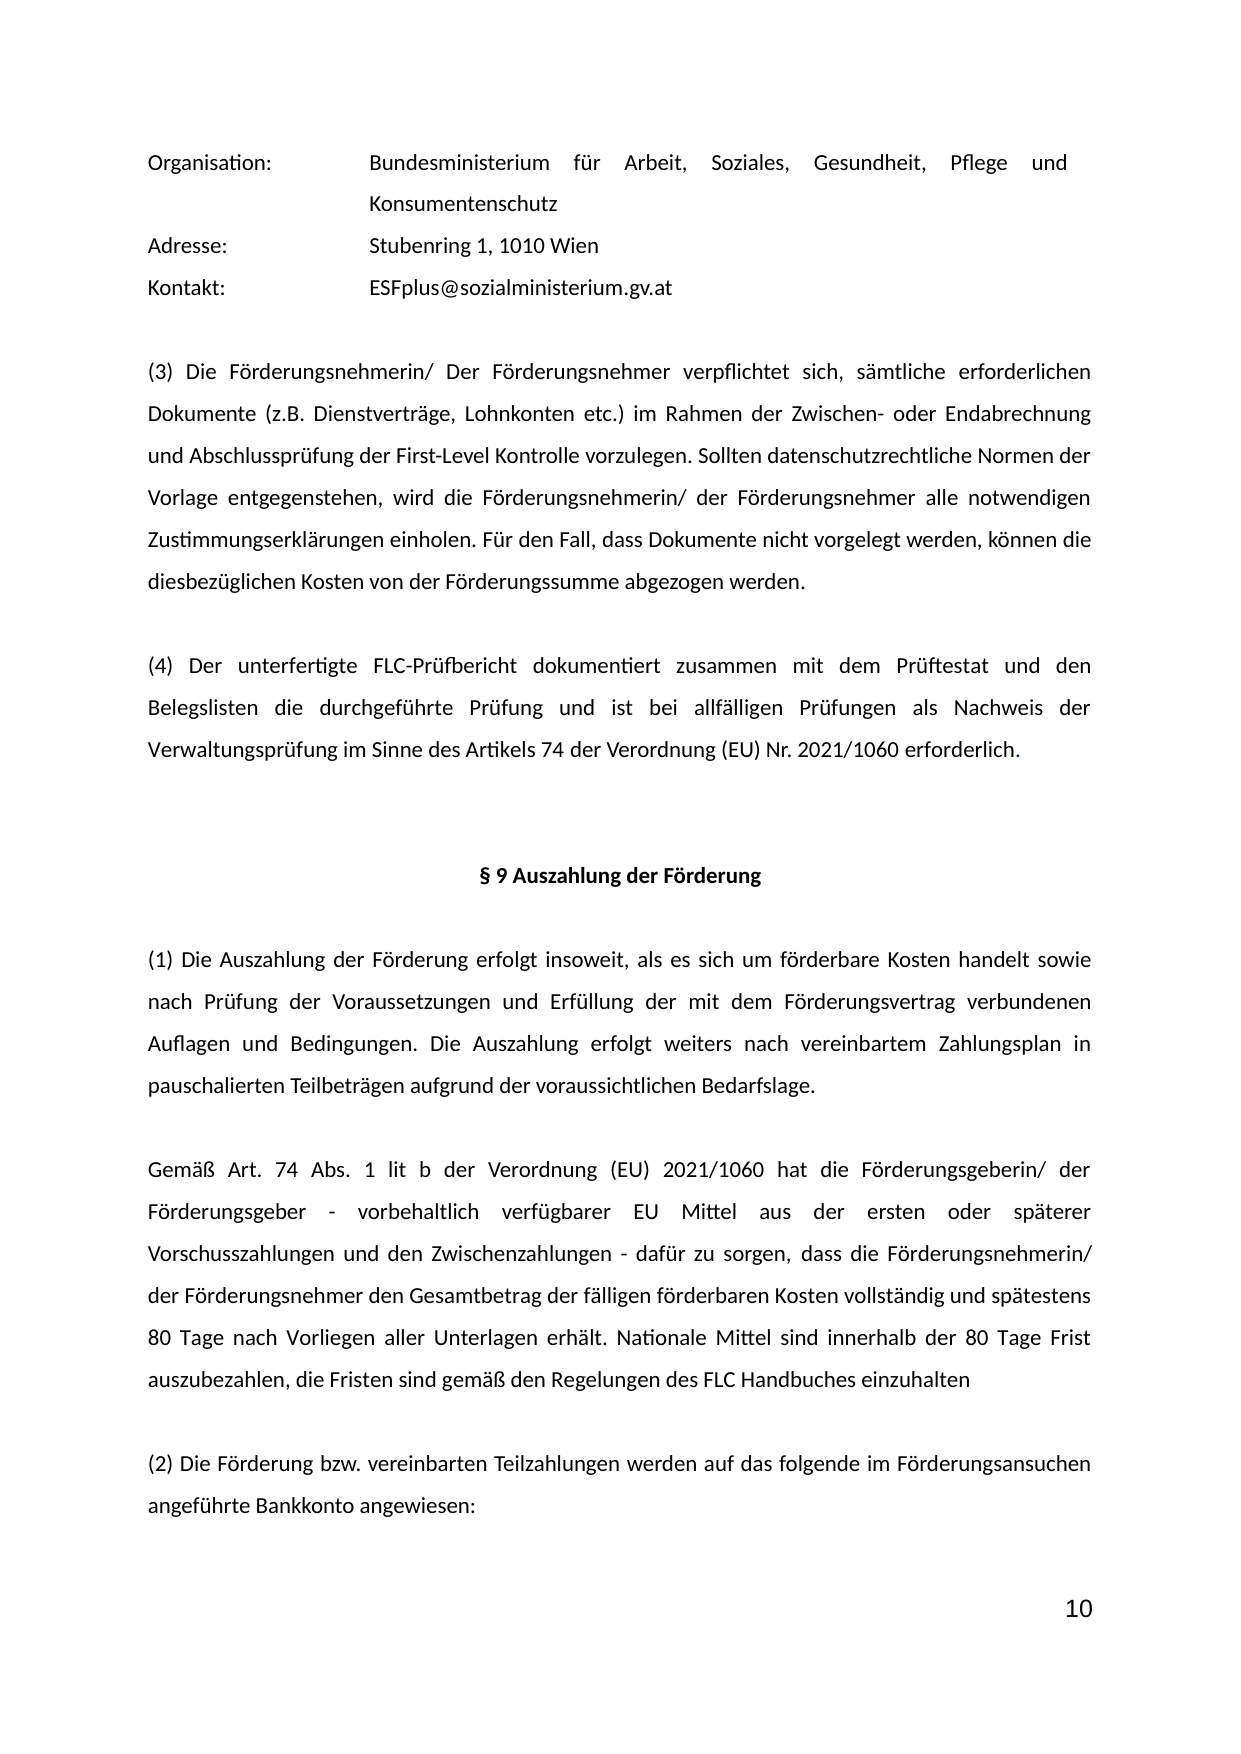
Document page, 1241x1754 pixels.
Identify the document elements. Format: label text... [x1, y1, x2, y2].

text (3) Die Förderungsnehmerin/ Der Förderungsnehmer verpflichtet sich, sämtliche erforderlichen Dokumente (z.B. Dienstverträge, Lohnkonten etc.) im Rahmen der Zwischen- oder Endabrechnung und Abschlussprüfung der First-Level Kontrolle vorzulegen. Sollten datenschutzrechtliche Normen der Vorlage entgegenstehen, wird die Förderungsnehmerin/ der Förderungsnehmer alle notwendigen Zustimmungserklärungen einholen. Für den Fall, dass Dokumente nicht vorgelegt werden, können die diesbezüglichen Kosten von der Förderungssumme abgezogen werden. [148, 357, 1093, 595]
text (2) Die Förderung bzw. vereinbarten Teilzahlungen werden auf das folgende im Förderungsansuchen angeführte Bankkonto angewiesen: [148, 1449, 1093, 1519]
text (4) Der unterfertigte FLC-Prüfbericht dokumentiert zusammen mit dem Prüftestat und den Belegslisten die durchgeführte Prüfung und ist bei allfälligen Prüfungen als Nachweis der Verwaltungsprüfung im Sinne des Artikels 74 der Verordnung (EU) Nr. 2021/1060 erforderlich. [148, 651, 1093, 763]
text Adresse: Stubenring 1, 1010 Wien [148, 232, 1093, 259]
text (1) Die Auszahlung der Förderung erfolgt insoweit, als es sich um förderbare Kosten handelt sowie nach Prüfung der Voraussetzungen und Erfüllung der mit dem Förderungsvertrag verbundenen Auflagen und Bedingungen. Die Auszahlung erfolgt weiters nach vereinbartem Zahlungsplan in pauschalierten Teilbeträgen aufgrund der voraussichtlichen Bedarfslage. [148, 945, 1093, 1099]
text Organisation: Bundesministerium für Arbeit, Soziales, Gesundheit, Pflege und Konsumentenschutz [148, 148, 1093, 218]
text Kontakt: ESFplus@sozialministerium.gv.at [148, 273, 1093, 302]
text Gemäß Art. 74 Abs. 1 lit b der Verordnung (EU) 2021/1060 hat die Förderungsgeberin/ der Förderungsgeber - vorbehaltlich verfügbarer EU Mittel aus der ersten oder späterer Vorschusszahlungen und den Zwischenzahlungen - dafür zu sorgen, dass die Förderungsnehmerin/ der Förderungsnehmer den Gesamtbetrag der fälligen förderbaren Kosten vollständig und spätestens 80 Tage nach Vorliegen aller Unterlagen erhält. Nationale Mittel sind innerhalb der 80 Tage Frist auszubezahlen, die Fristen sind gemäß den Regelungen des FLC Handbuches einzuhalten [148, 1155, 1093, 1393]
text § 9 Auszahlung der Förderung [148, 861, 1093, 889]
